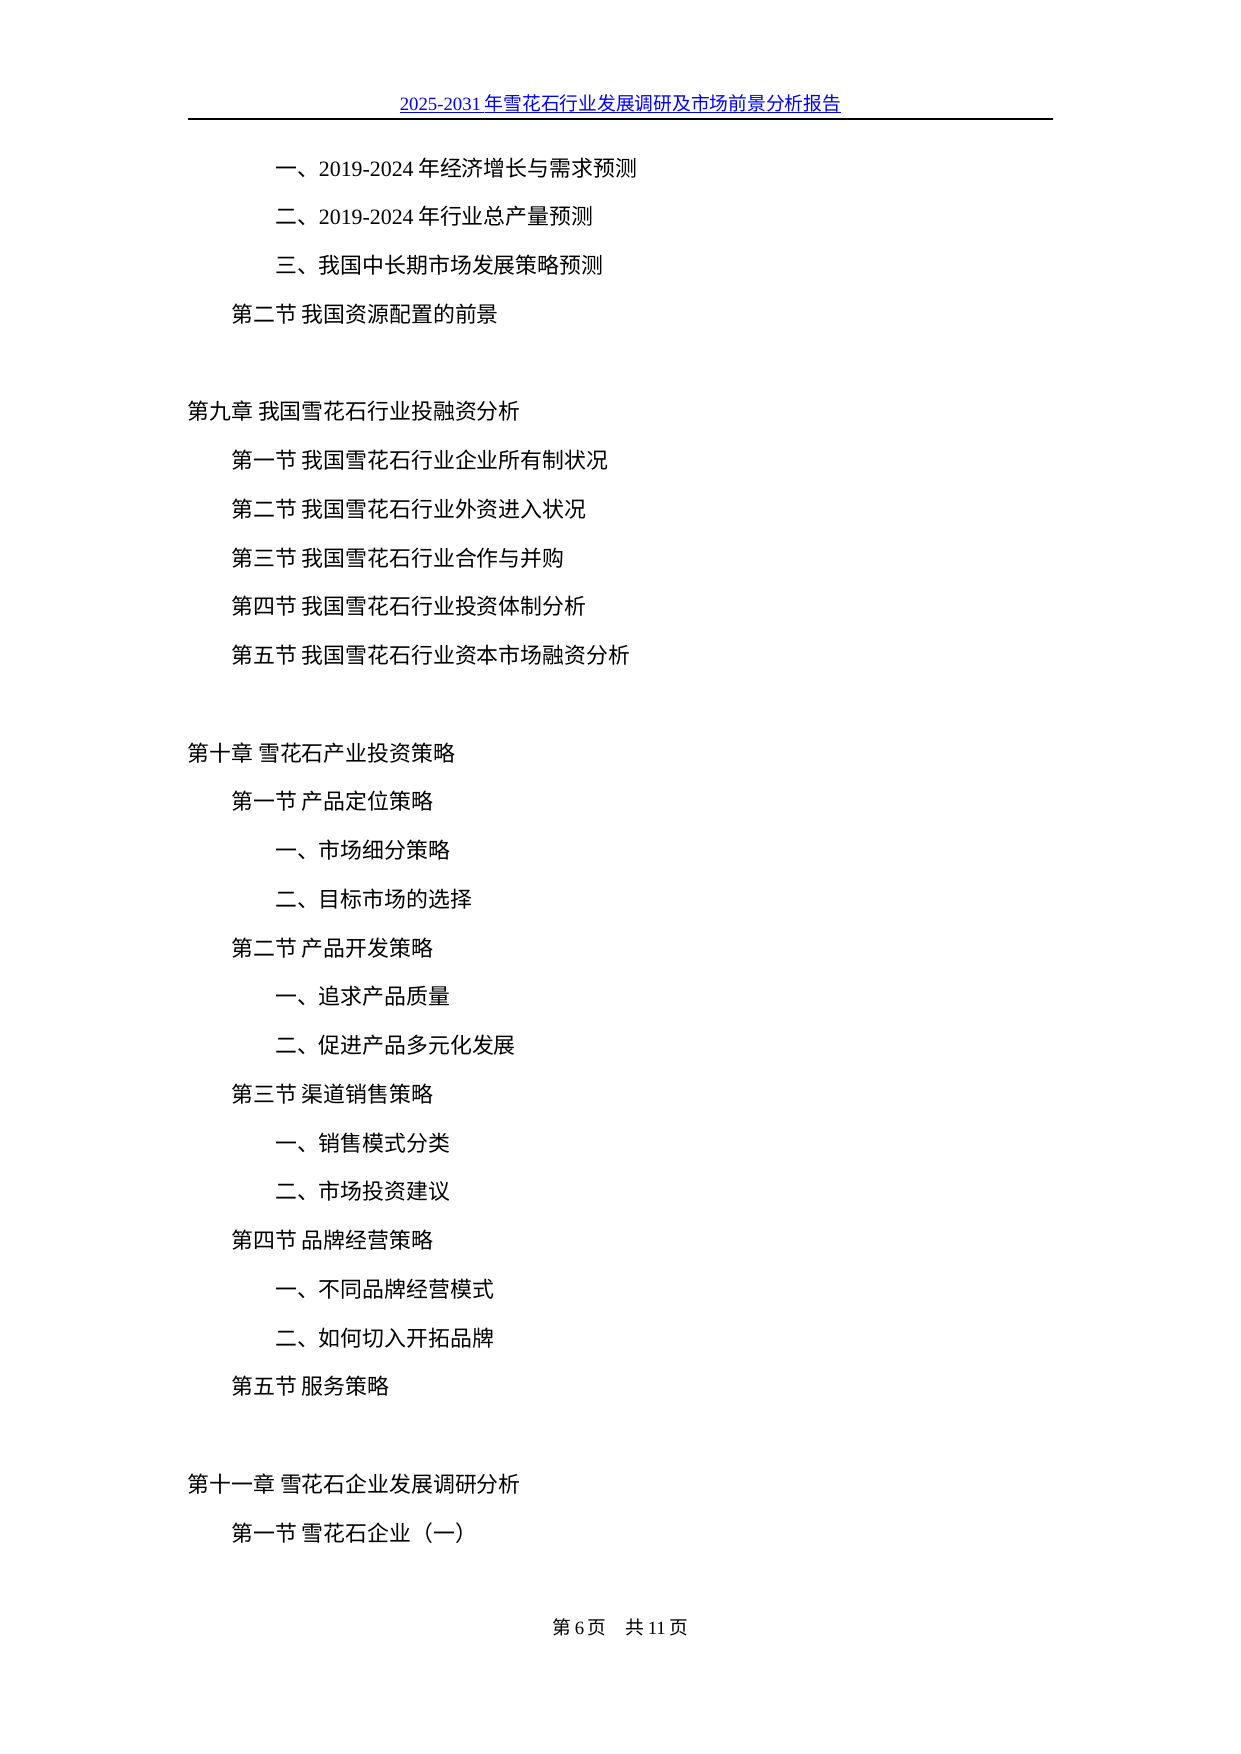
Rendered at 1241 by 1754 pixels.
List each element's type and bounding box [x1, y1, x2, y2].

text [187, 150, 1053, 1548]
